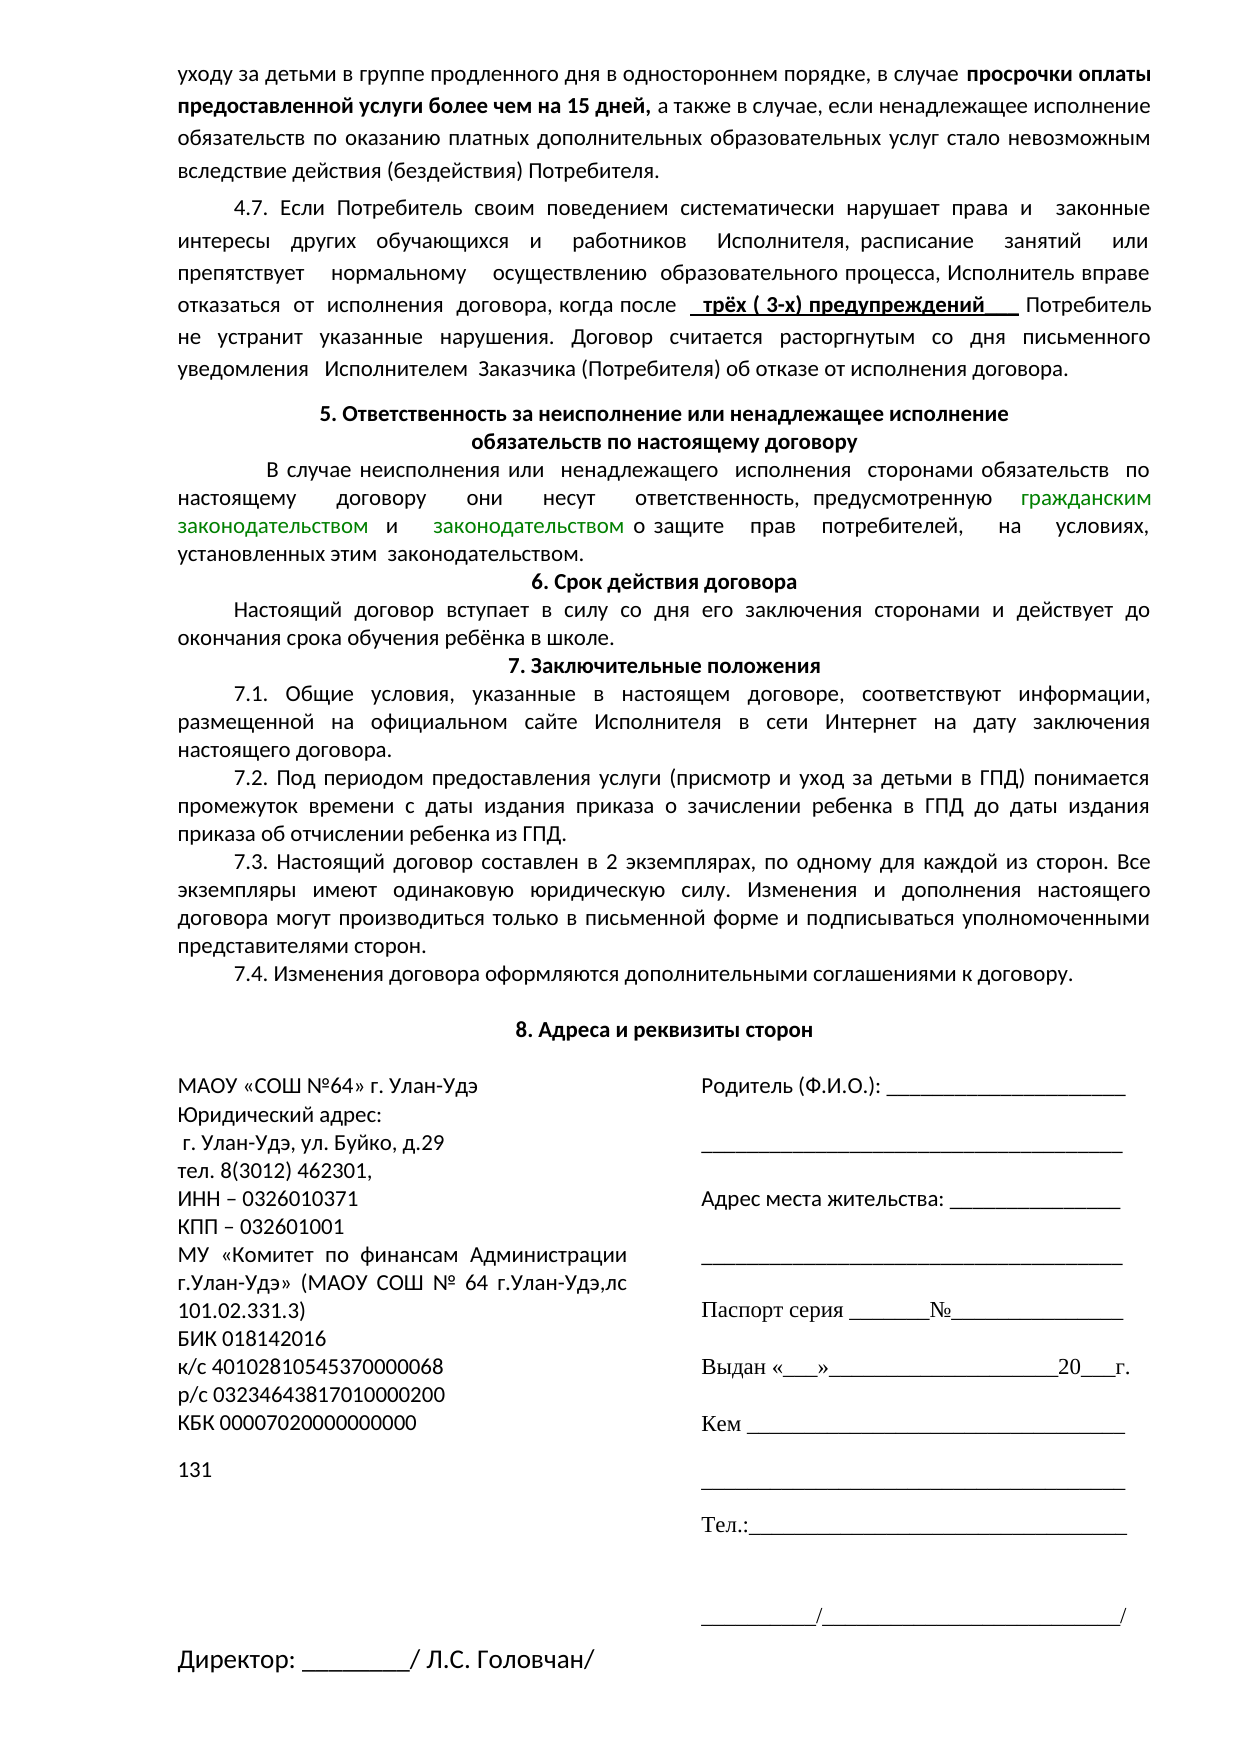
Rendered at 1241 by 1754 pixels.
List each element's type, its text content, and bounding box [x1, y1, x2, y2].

text р/с 03234643817010000200 [177, 1380, 627, 1408]
text 7.3. Настоящий договор составлен в 2 экземплярах, по одному для каждой из сторон. Все экземпляры имеют одинаковую юридическую силу. Изменения и дополнения настоящего договора могут производиться только в письменной форме и подписываться уполномоченными представителями сторон. [177, 847, 1152, 959]
text МАОУ «СОШ №64» г. Улан-Удэ [177, 1072, 627, 1100]
text к/с 40102810545370000068 [177, 1352, 627, 1380]
text Настоящий договор вступает в силу со дня его заключения сторонами и действует до окончания срока обучения ребёнка в школе. [177, 595, 1152, 651]
text г. Улан-Удэ, ул. Буйко, д.29 [177, 1128, 627, 1156]
text _____________________________________ [701, 1240, 1152, 1268]
text 7.1. Общие условия, указанные в настоящем договоре, соответствуют информации, размещенной на официальном сайте Исполнителя в сети Интернет на дату заключения настоящего договора. [177, 679, 1152, 763]
text МУ «Комитет по финансам Администрации г.Улан-Удэ» (МАОУ СОШ № 64 г.Улан-Удэ,лс 101.02.331.3) [177, 1240, 627, 1324]
text Паспорт серия _______№_______________ Выдан «___»____________________20___г. Кем _________________________________ _____________________________________ [701, 1296, 1152, 1493]
text БИК 018142016 [177, 1324, 627, 1352]
text _____________________________________ [701, 1128, 1152, 1156]
text Тел.:_________________________________ [701, 1512, 1152, 1538]
text __________/__________________________/ [701, 1602, 1152, 1628]
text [177, 59, 1152, 184]
text 7.2. Под периодом предоставления услуги (присмотр и уход за детьми в ГПД) понимается промежуток времени с даты издания приказа о зачислении ребенка в ГПД до даты издания приказа об отчислении ребенка из ГПД. [177, 763, 1152, 847]
text КПП – 032601001 [177, 1212, 627, 1240]
text В случае неисполнения или ненадлежащего исполнения сторонами обязательств по настоящему договору они несут ответственность, предусмотренную гражданским законодательством и законодательством о защите прав потребителей, на условиях, установленных этим законодательством. [177, 455, 1152, 567]
text КБК 00007020000000000 [177, 1408, 627, 1436]
text ИНН – 0326010371 [177, 1184, 627, 1212]
text Директор: ________/ Л.С. Головчан/ [177, 1642, 627, 1675]
text 5. Ответственность за неисполнение или ненадлежащее исполнение [177, 399, 1152, 427]
text Юридический адрес: [177, 1100, 627, 1128]
text Адрес места жительства: _______________ [701, 1184, 1152, 1212]
text 7.4. Изменения договора оформляются дополнительными соглашениями к договору. [177, 959, 1152, 988]
text 7. Заключительные положения [177, 651, 1152, 679]
text 131 [177, 1455, 627, 1483]
text 6. Срок действия договора [177, 567, 1152, 595]
text Родитель (Ф.И.О.): _____________________ [701, 1072, 1152, 1100]
text обязательств по настоящему договору [177, 427, 1152, 455]
text 4.7. Если Потребитель своим поведением систематически нарушает права и законные интересы других обучающихся и работников Исполнителя, расписание занятий или препятствует нормальному осуществлению образовательного процесса, Исполнитель вправе отказаться от исполнения договора, когда после трёх ( 3-х) предупреждений___ Потребитель не устранит указанные нарушения. Договор считается расторгнутым со дня письменного уведомления Исполнителем Заказчика (Потребителя) об отказе от исполнения договора. [177, 193, 1152, 382]
text тел. 8(3012) 462301, [177, 1156, 627, 1184]
text 8. Адреса и реквизиты сторон [177, 1016, 1152, 1044]
